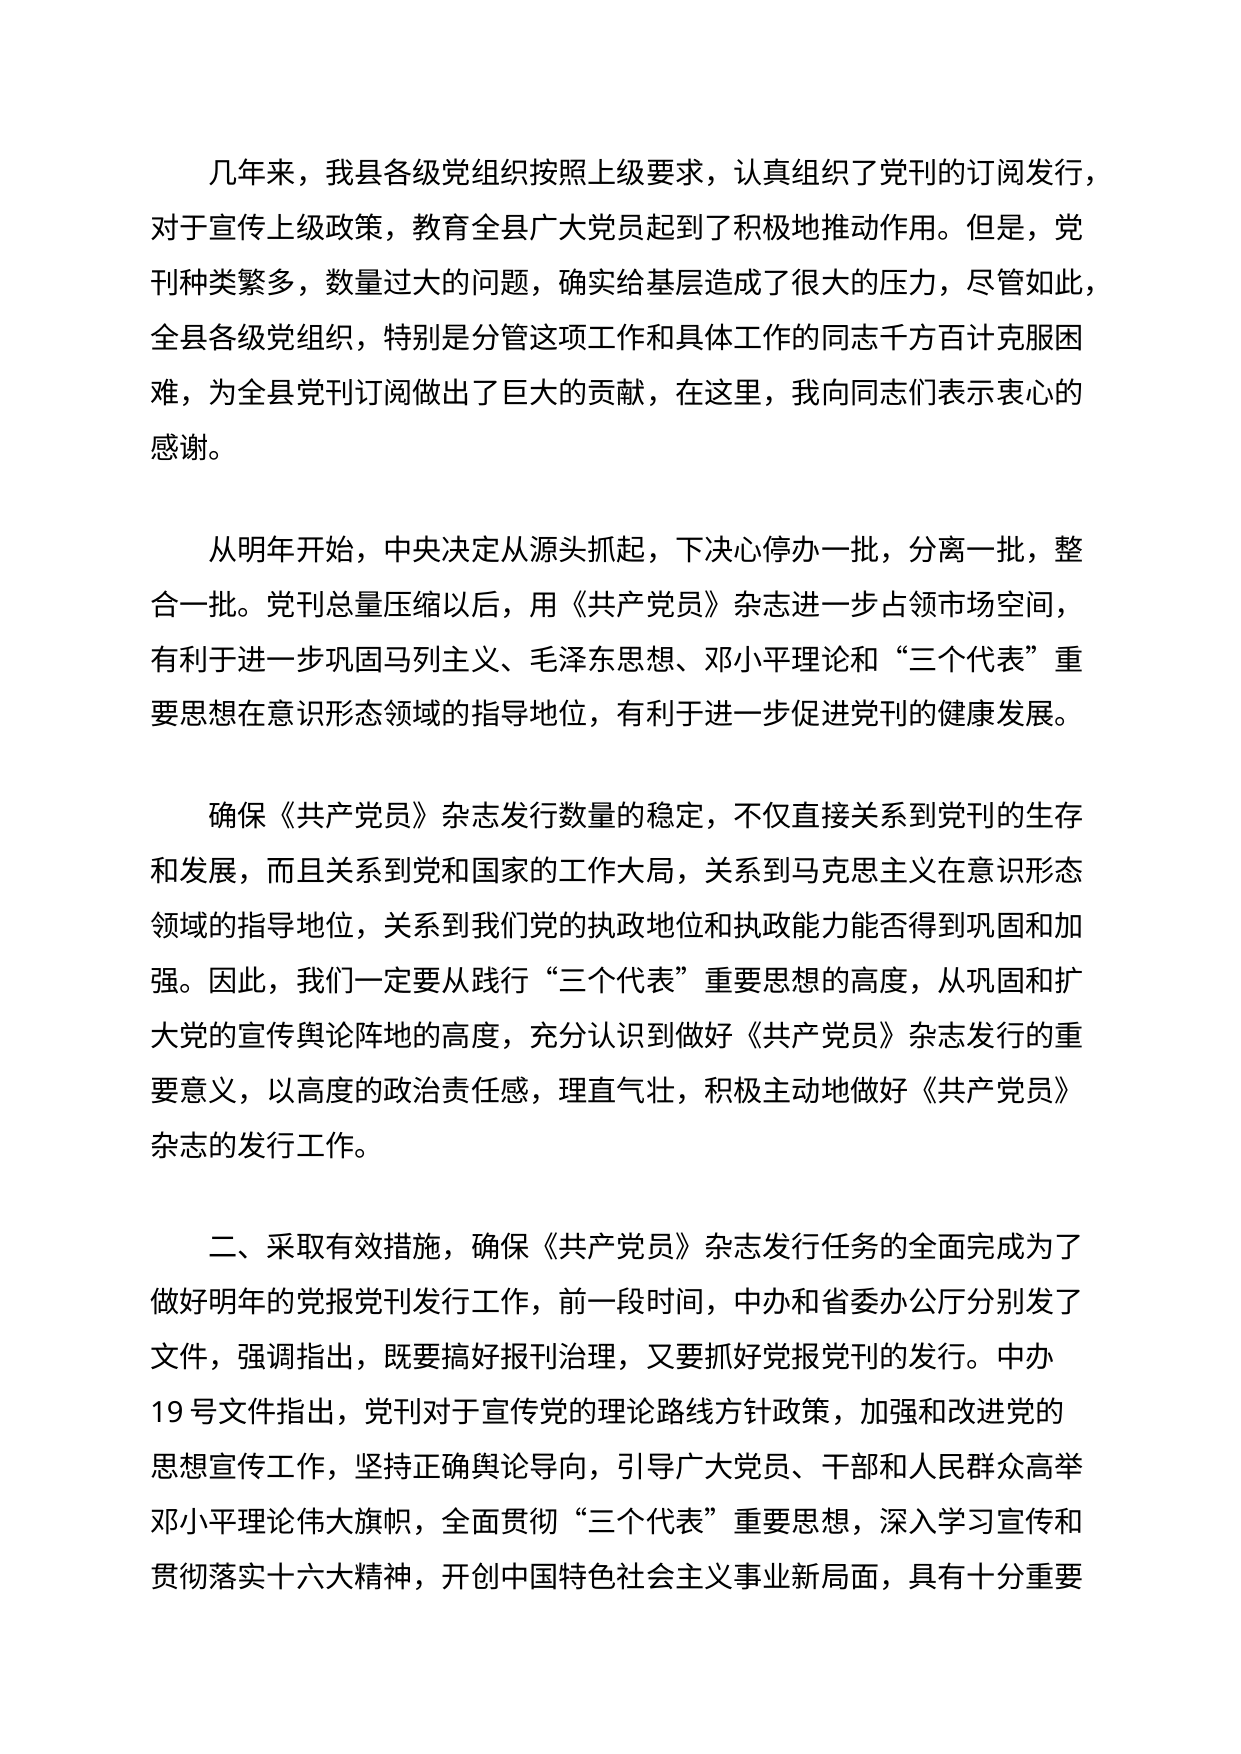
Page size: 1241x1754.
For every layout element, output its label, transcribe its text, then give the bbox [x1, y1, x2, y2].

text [150, 1224, 1090, 1596]
text 几年来，我县各级党组织按照上级要求，认真组织了党刊的订阅发行，对于宣传上级政策，教育全县广大党员起到了积极地推动作用。但是，党刊种类繁多，数量过大的问题，确实给基层造成了很大的压力，尽管如此，全县各级党组织，特别是分管这项工作和具体工作的同志千方百计克服困难，为全县党刊订阅做出了巨大的贡献，在这里，我向同志们表示衷心的感谢。 [150, 150, 1090, 467]
text 确保《共产党员》杂志发行数量的稳定，不仅直接关系到党刊的生存和发展，而且关系到党和国家的工作大局，关系到马克思主义在意识形态领域的指导地位，关系到我们党的执政地位和执政能力能否得到巩固和加强。因此，我们一定要从践行“三个代表”重要思想的高度，从巩固和扩大党的宣传舆论阵地的高度，充分认识到做好《共产党员》杂志发行的重要意义，以高度的政治责任感，理直气壮，积极主动地做好《共产党员》杂志的发行工作。 [150, 793, 1090, 1164]
text 从明年开始，中央决定从源头抓起，下决心停办一批，分离一批，整合一批。党刊总量压缩以后，用《共产党员》杂志进一步占领市场空间，有利于进一步巩固马列主义、毛泽东思想、邓小平理论和“三个代表”重要思想在意识形态领域的指导地位，有利于进一步促进党刊的健康发展。 [150, 526, 1090, 733]
